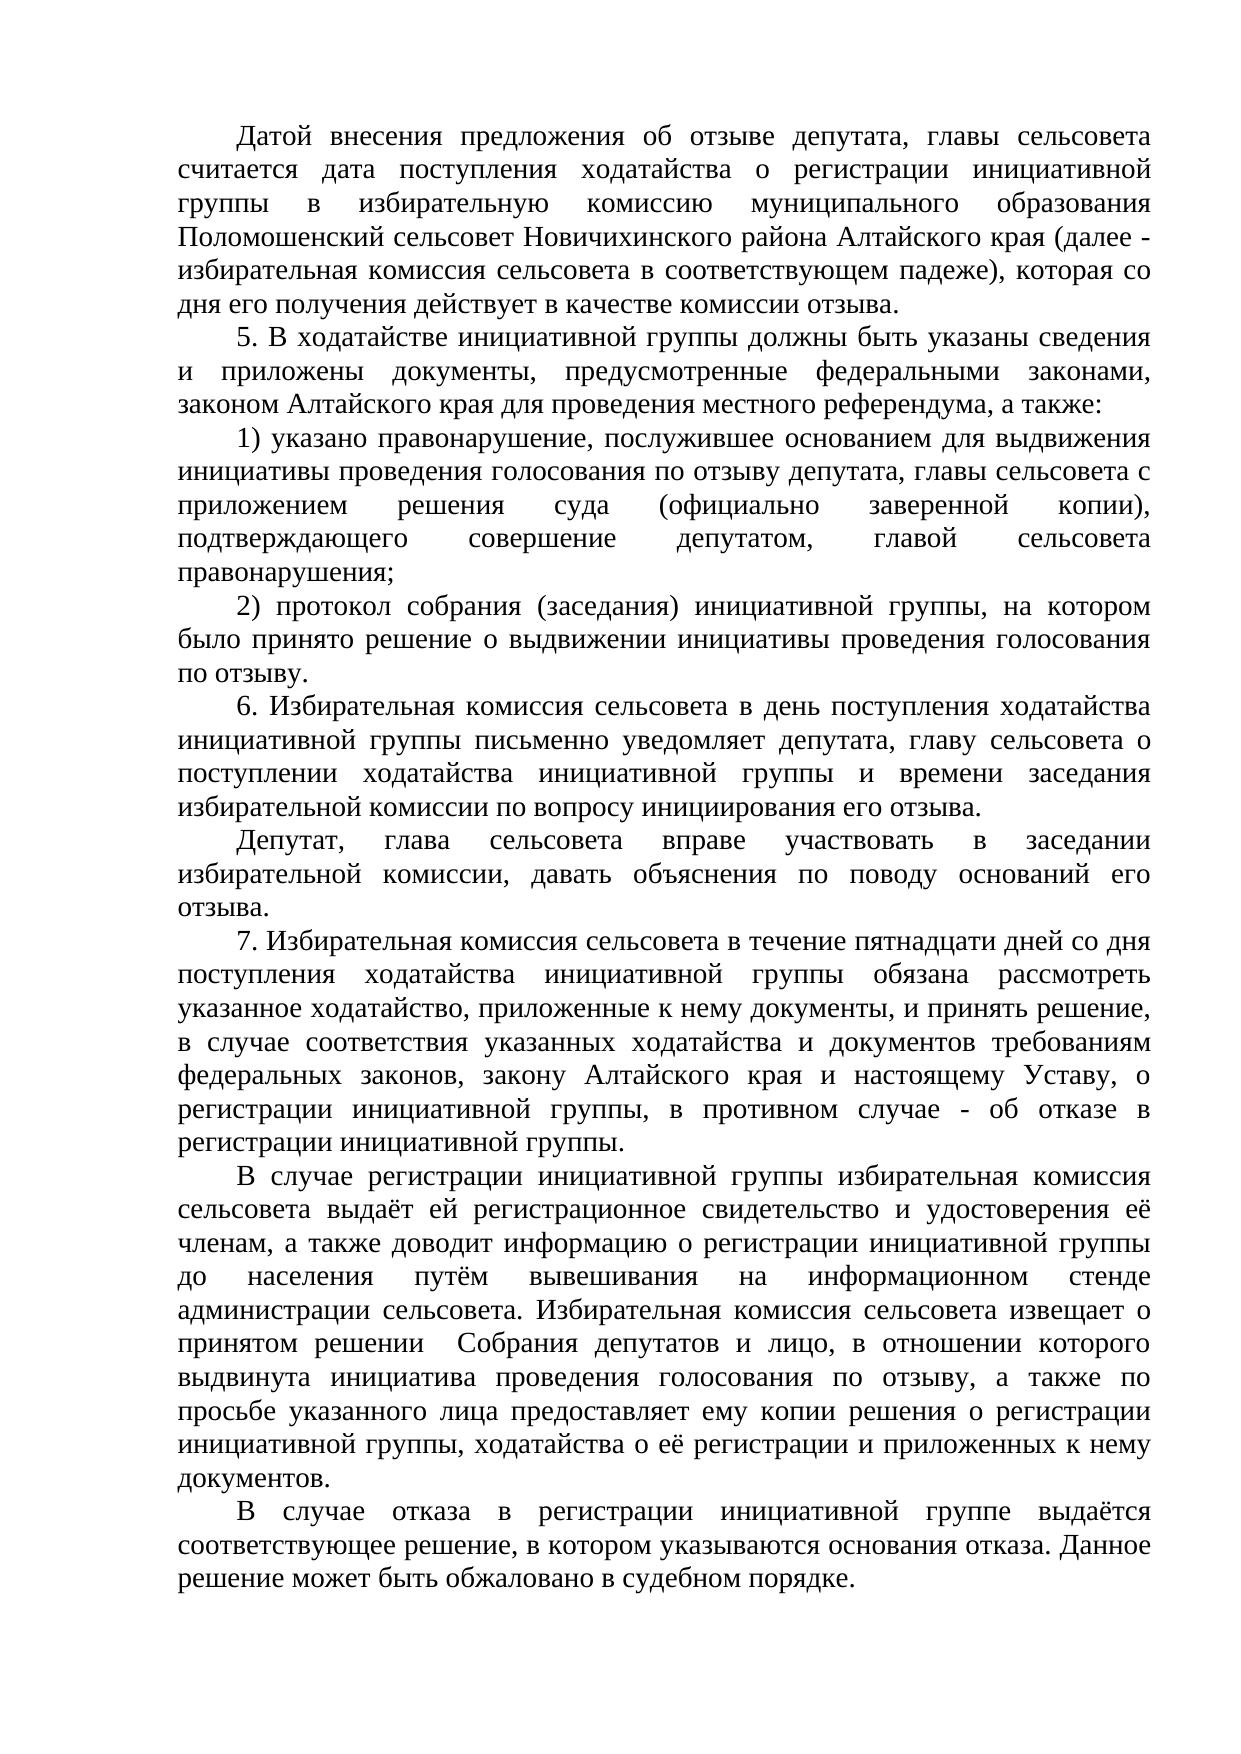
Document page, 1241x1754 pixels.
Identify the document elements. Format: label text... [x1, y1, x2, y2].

text Датой внесения предложения об отзыве депутата, главы сельсовета считается дата поступления ходатайства о регистрации инициативной группы в избирательную комиссию муниципального образования Поломошенский сельсовет Новичихинского района Алтайского края (далее - избирательная комиссия сельсовета в соответствующем падеже), которая со дня его получения действует в качестве комиссии отзыва. [177, 118, 1152, 319]
text В случае отказа в регистрации инициативной группе выдаётся соответствующее решение, в котором указываются основания отказа. Данное решение может быть обжаловано в судебном порядке. [177, 1493, 1152, 1594]
text 7. Избирательная комиссия сельсовета в течение пятнадцати дней со дня поступления ходатайства инициативной группы обязана рассмотреть указанное ходатайство, приложенные к нему документы, и принять решение, в случае соответствия указанных ходатайства и документов требованиям федеральных законов, закону Алтайского края и настоящему Уставу, о регистрации инициативной группы, в противном случае - об отказе в регистрации инициативной группы. [177, 923, 1152, 1158]
text Депутат, глава сельсовета вправе участвовать в заседании избирательной комиссии, давать объяснения по поводу оснований его отзыва. [177, 822, 1152, 923]
text 6. Избирательная комиссия сельсовета в день поступления ходатайства инициативной группы письменно уведомляет депутата, главу сельсовета о поступлении ходатайства инициативной группы и времени заседания избирательной комиссии по вопросу инициирования его отзыва. [177, 688, 1152, 822]
text В случае регистрации инициативной группы избирательная комиссия сельсовета выдаёт ей регистрационное свидетельство и удостоверения её членам, а также доводит информацию о регистрации инициативной группы до населения путём вывешивания на информационном стенде администрации сельсовета. Избирательная комиссия сельсовета извещает о принятом решении Собрания депутатов и лицо, в отношении которого выдвинута инициатива проведения голосования по отзыву, а также по просьбе указанного лица предоставляет ему копии решения о регистрации инициативной группы, ходатайства о её регистрации и приложенных к нему документов. [177, 1158, 1152, 1493]
text 1) указано правонарушение, послужившее основанием для выдвижения инициативы проведения голосования по отзыву депутата, главы сельсовета с приложением решения суда (официально заверенной копии), подтверждающего совершение депутатом, главой сельсовета правонарушения; [177, 420, 1152, 588]
text 2) протокол собрания (заседания) инициативной группы, на котором было принято решение о выдвижении инициативы проведения голосования по отзыву. [177, 588, 1152, 688]
text 5. В ходатайстве инициативной группы должны быть указаны сведения и приложены документы, предусмотренные федеральными законами, законом Алтайского края для проведения местного референдума, а также: [177, 319, 1152, 420]
